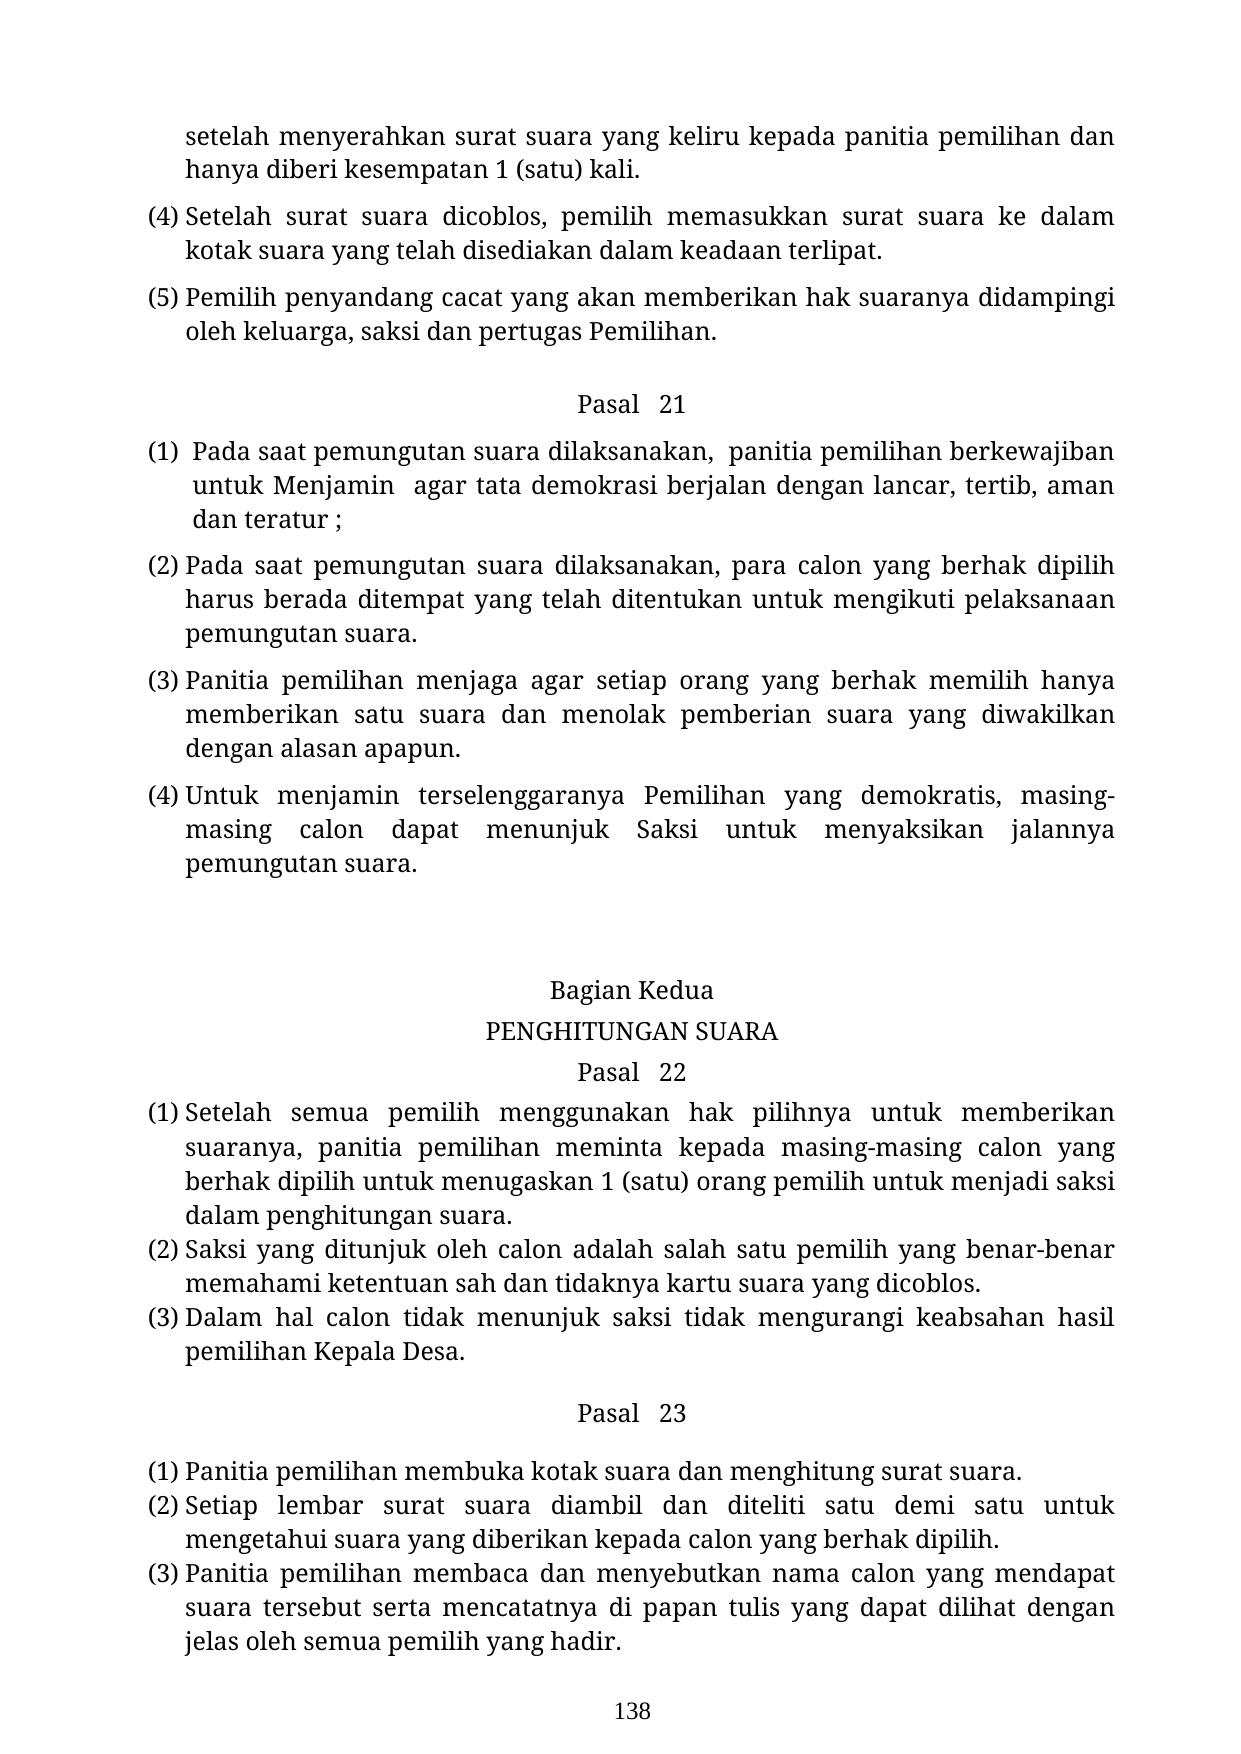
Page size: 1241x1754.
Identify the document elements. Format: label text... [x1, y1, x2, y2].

text Pasal 21 [148, 387, 1116, 421]
list Panitia pemilihan membuka kotak suara dan menghitung surat suara. [148, 1453, 1116, 1487]
list Saksi yang ditunjuk oleh calon adalah salah satu pemilih yang benar-benar memahami ketentuan sah dan tidaknya kartu suara yang dicoblos. [148, 1231, 1116, 1299]
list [148, 118, 1116, 186]
text PENGHITUNGAN SUARA [148, 1013, 1116, 1047]
text Pasal 23 [148, 1395, 1116, 1429]
list Panitia pemilihan menjaga agar setiap orang yang berhak memilih hanya memberikan satu suara dan menolak pemberian suara yang diwakilkan dengan alasan apapun. [148, 663, 1116, 765]
list Panitia pemilihan membaca dan menyebutkan nama calon yang mendapat suara tersebut serta mencatatnya di papan tulis yang dapat dilihat dengan jelas oleh semua pemilih yang hadir. [148, 1556, 1116, 1658]
list Setelah surat suara dicoblos, pemilih memasukkan surat suara ke dalam kotak suara yang telah disediakan dalam keadaan terlipat. [148, 199, 1116, 267]
list Setiap lembar surat suara diambil dan diteliti satu demi satu untuk mengetahui suara yang diberikan kepada calon yang berhak dipilih. [148, 1487, 1116, 1556]
text Bagian Kedua [148, 973, 1116, 1007]
list Pada saat pemungutan suara dilaksanakan, panitia pemilihan berkewajiban untuk Menjamin agar tata demokrasi berjalan dengan lancar, tertib, aman dan teratur ; [148, 433, 1116, 535]
list Pemilih penyandang cacat yang akan memberikan hak suaranya didampingi oleh keluarga, saksi dan pertugas Pemilihan. [148, 279, 1116, 347]
list Untuk menjamin terselenggaranya Pemilihan yang demokratis, masing-masing calon dapat menunjuk Saksi untuk menyaksikan jalannya pemungutan suara. [148, 777, 1116, 879]
list Pada saat pemungutan suara dilaksanakan, para calon yang berhak dipilih harus berada ditempat yang telah ditentukan untuk mengikuti pelaksanaan pemungutan suara. [148, 548, 1116, 650]
list Setelah semua pemilih menggunakan hak pilihnya untuk memberikan suaranya, panitia pemilihan meminta kepada masing-masing calon yang berhak dipilih untuk menugaskan 1 (satu) orang pemilih untuk menjadi saksi dalam penghitungan suara. [148, 1095, 1116, 1231]
list Dalam hal calon tidak menunjuk saksi tidak mengurangi keabsahan hasil pemilihan Kepala Desa. [148, 1299, 1116, 1368]
text Pasal 22 [148, 1054, 1116, 1088]
